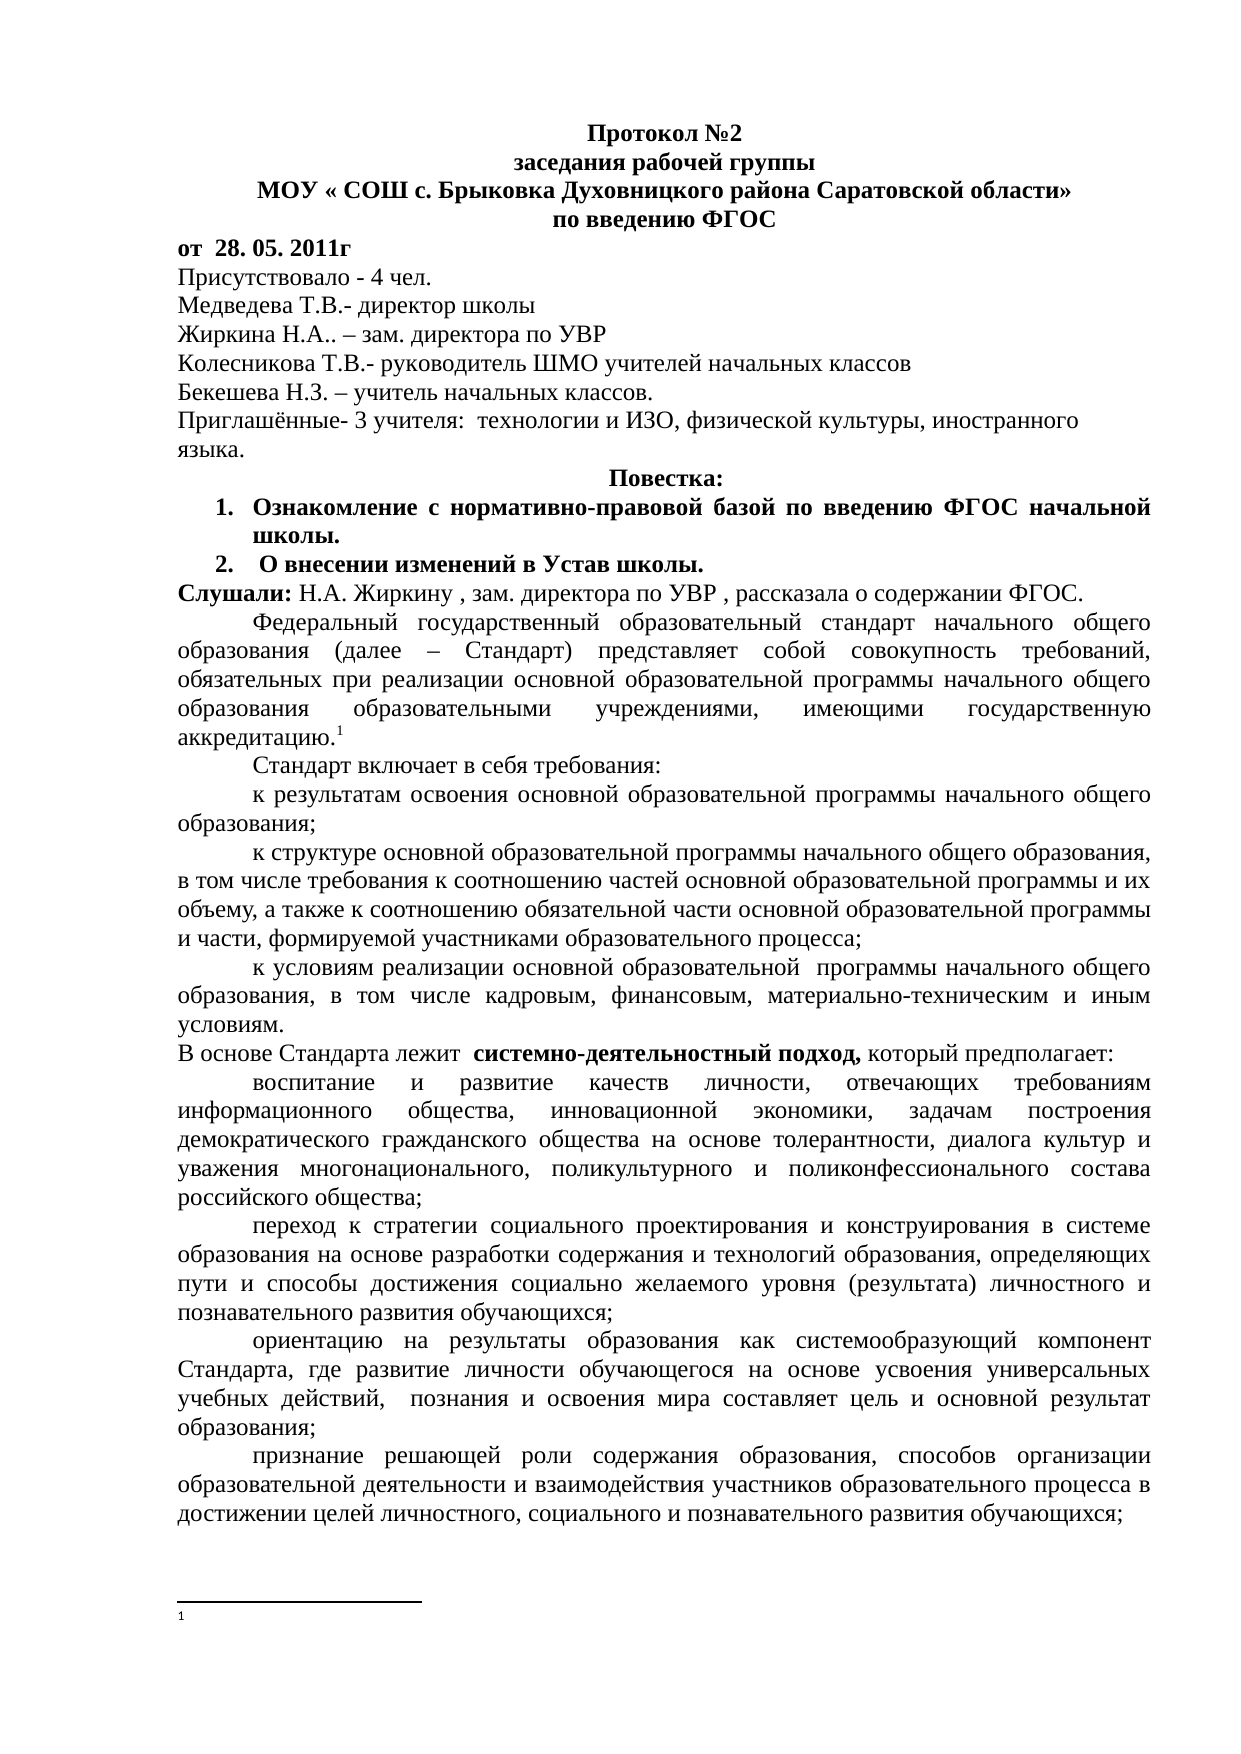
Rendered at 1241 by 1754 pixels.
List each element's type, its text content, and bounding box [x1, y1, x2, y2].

text МОУ « СОШ с. Брыковка Духовницкого района Саратовской области» [177, 176, 1152, 204]
text Протокол №2 [177, 118, 1152, 147]
text В основе Стандарта лежит системно-деятельностный подход, который предполагает: [177, 1038, 1152, 1067]
text Бекешева Н.З. – учитель начальных классов. [177, 377, 1152, 406]
text Медведева Т.В.- директор школы [177, 291, 1152, 319]
text Стандарт включает в себя требования: [177, 751, 1152, 779]
text Жиркина Н.А.. – зам. директора по УВР [177, 319, 1152, 348]
text к структуре основной образовательной программы начального общего образования, в том числе требования к соотношению частей основной образовательной программы и их объему, а также к соотношению обязательной части основной образовательной программы и части, формируемой участниками образовательного процесса; [177, 837, 1152, 952]
text воспитание и развитие качеств личности, отвечающих требованиям информационного общества, инновационной экономики, задачам построения демократического гражданского общества на основе толерантности, диалога культур и уважения многонационального, поликультурного и поликонфессионального состава российского общества; [177, 1067, 1152, 1211]
text Слушали: Н.А. Жиркину , зам. директора по УВР , рассказала о содержании ФГОС. [177, 578, 1152, 607]
text от 28. 05. 2011г [177, 233, 1152, 262]
text Присутствовало - 4 чел. [177, 262, 1152, 291]
text признание решающей роли содержания образования, способов организации образовательной деятельности и взаимодействия участников образовательного процесса в достижении целей личностного, социального и познавательного развития обучающихся; [177, 1441, 1152, 1527]
text заседания рабочей группы [177, 147, 1152, 176]
text Федеральный государственный образовательный стандарт начального общего образования (далее – Стандарт) представляет собой совокупность требований, обязательных при реализации основной образовательной программы начального общего образования образовательными учреждениями, имеющими государственную аккредитацию. [177, 607, 1152, 751]
text ориентацию на результаты образования как системообразующий компонент Стандарта, где развитие личности обучающегося на основе усвоения универсальных учебных действий, познания и освоения мира составляет цель и основной результат образования; [177, 1326, 1152, 1441]
text переход к стратегии социального проектирования и конструирования в системе образования на основе разработки содержания и технологий образования, определяющих пути и способы достижения социально желаемого уровня (результата) личностного и познавательного развития обучающихся; [177, 1211, 1152, 1326]
text Колесникова Т.В.- руководитель ШМО учителей начальных классов [177, 348, 1152, 377]
list О внесении изменений в Устав школы. [215, 549, 1152, 578]
text к результатам освоения основной образовательной программы начального общего образования; [177, 779, 1152, 837]
text к условиям реализации основной образовательной программы начального общего образования, в том числе кадровым, финансовым, материально-техническим и иным условиям. [177, 952, 1152, 1038]
list Ознакомление с нормативно-правовой базой по введению ФГОС начальной школы. [215, 492, 1152, 549]
text Приглашённые- 3 учителя: технологии и ИЗО, физической культуры, иностранного языка. [177, 406, 1152, 463]
text по введению ФГОС [177, 204, 1152, 233]
text Повестка: [177, 463, 1152, 492]
